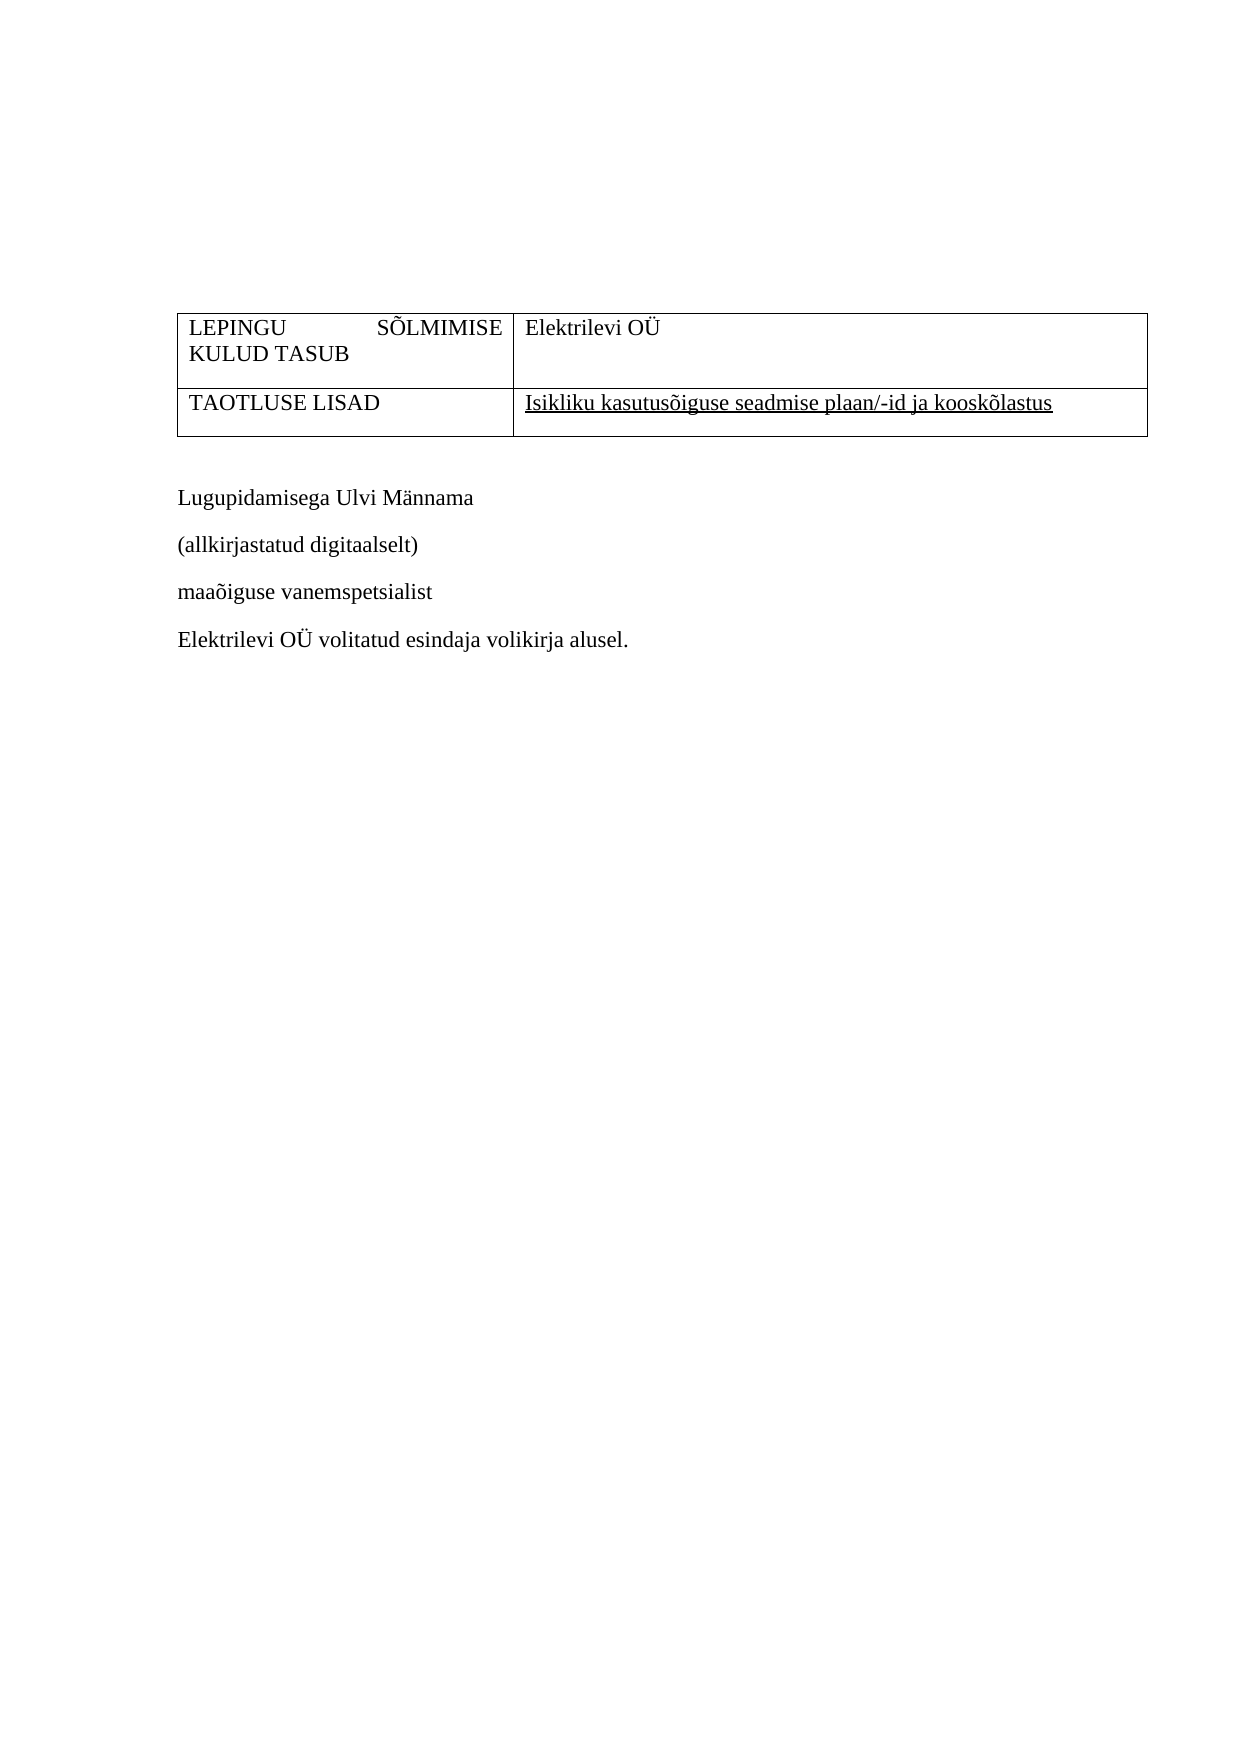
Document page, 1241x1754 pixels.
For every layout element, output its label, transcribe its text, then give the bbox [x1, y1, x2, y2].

text maaõiguse vanemspetsialist [177, 578, 1152, 605]
table_header LEPINGU SÕLMIMISE KULUD TASUB [178, 314, 513, 388]
table_cell TAOTLUSE LISAD [178, 389, 513, 436]
text (allkirjastatud digitaalselt) [177, 531, 1152, 558]
table_header Elektrilevi OÜ [514, 314, 1147, 388]
text Lugupidamisega Ulvi Männama [177, 484, 1152, 510]
table_cell Isikliku kasutusõiguse seadmise plaan/-id ja kooskõlastus [514, 389, 1147, 436]
text Elektrilevi OÜ volitatud esindaja volikirja alusel. [177, 626, 1152, 652]
